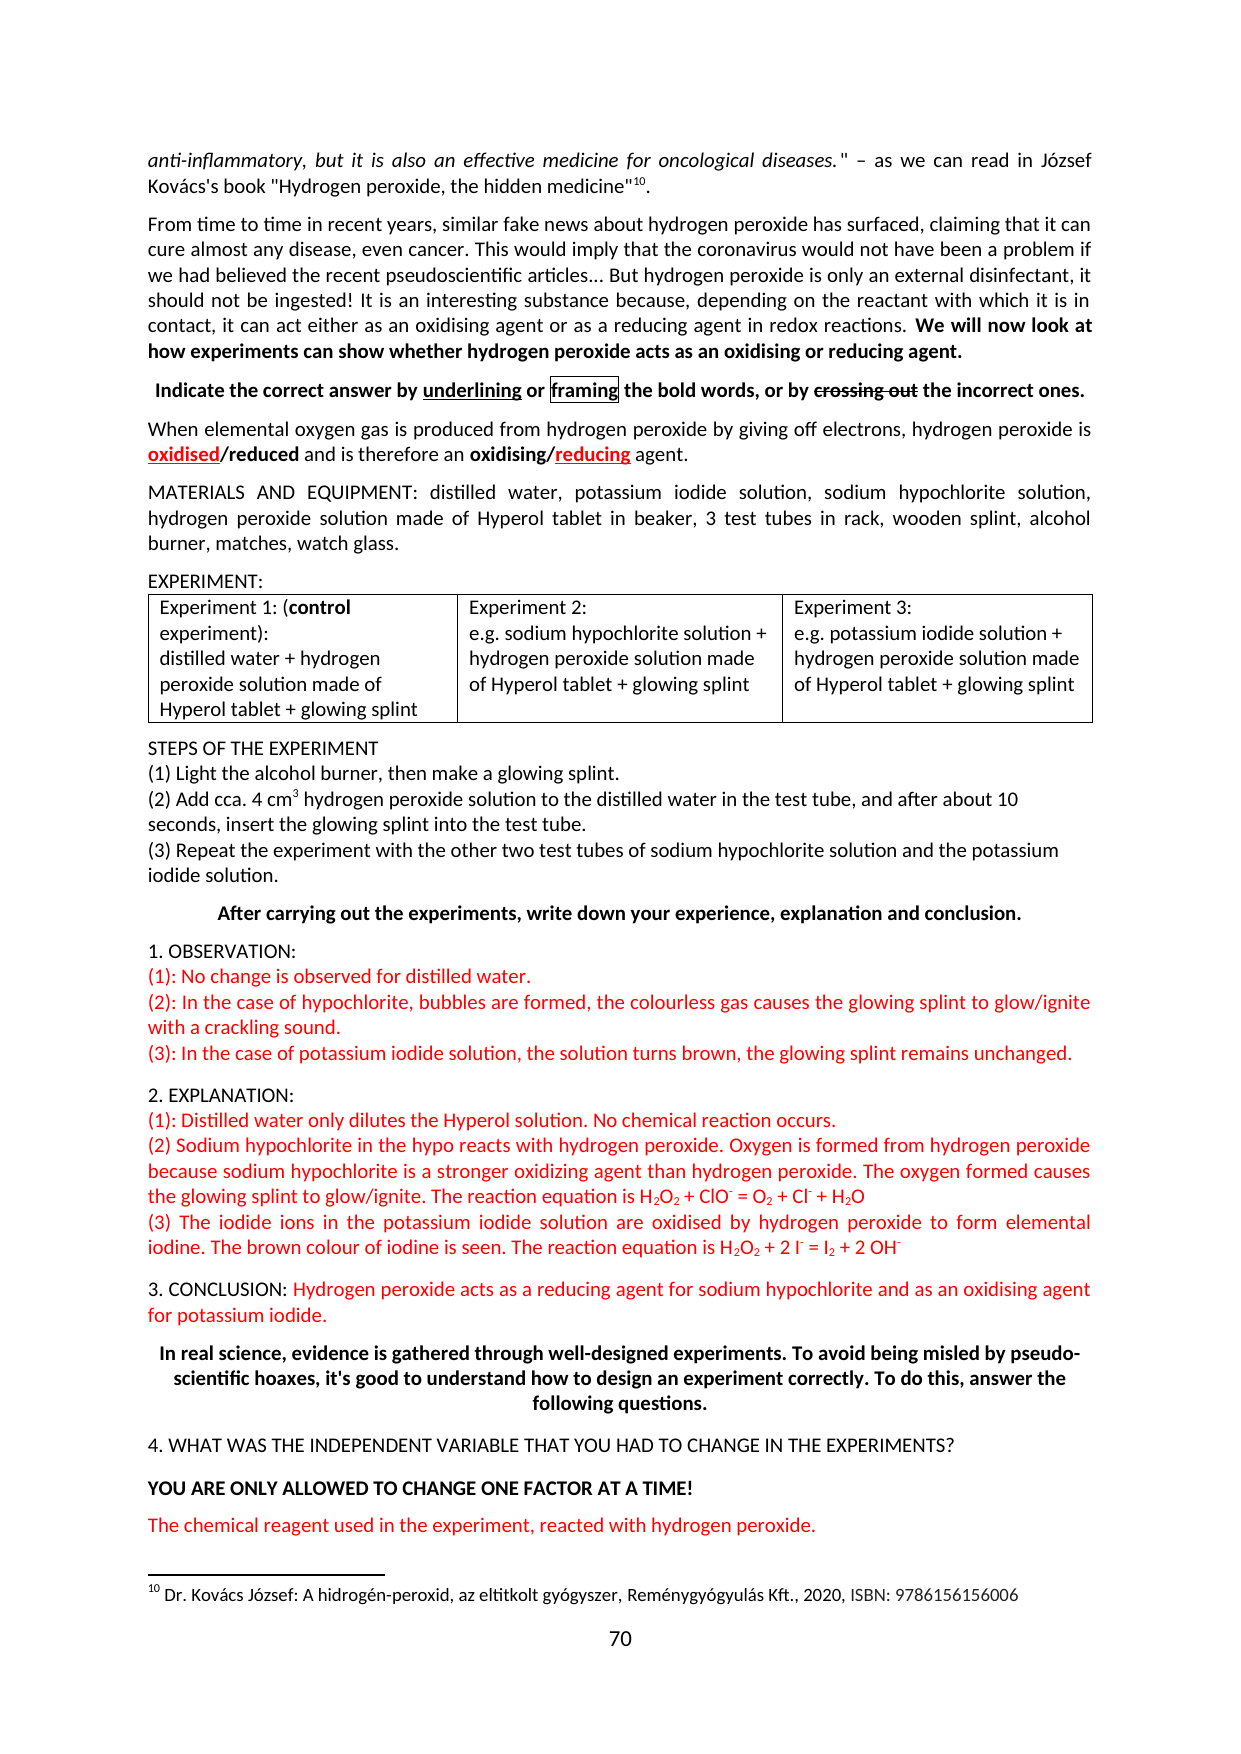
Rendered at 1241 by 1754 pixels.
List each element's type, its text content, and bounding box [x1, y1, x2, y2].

text (2) Sodium hypochlorite in the hypo reacts with hydrogen peroxide. Oxygen is formed from hydrogen peroxide because sodium hypochlorite is a stronger oxidizing agent than hydrogen peroxide. The oxygen formed causes the glowing splint to glow/ignite. The reaction equation is H2O2 + ClO- = O2 + Cl- + H2O [148, 1133, 1093, 1209]
text The chemical reagent used in the experiment, reacted with hydrogen peroxide. [148, 1513, 1093, 1538]
text 2. Explanation: [148, 1082, 1093, 1107]
text In real science, evidence is gathered through well-designed experiments. To avoid being misled by pseudo-scientific hoaxes, it's good to understand how to design an experiment correctly. To do this, answer the following questions. [148, 1340, 1093, 1416]
table_header Experiment 2: e.g. sodium hypochlorite solution + hydrogen peroxide solution made of Hyperol tablet + glowing splint [458, 595, 782, 722]
text YOU ARE ONLY ALLOWED TO CHANGE ONE FACTOR AT A TIME! [148, 1475, 1093, 1500]
text MATERIALS AND EQUIPMENT: distilled water, potassium iodide solution, sodium hypochlorite solution, hydrogen peroxide solution made of Hyperol tablet in beaker, 3 test tubes in rack, wooden splint, alcohol burner, matches, watch glass. [148, 479, 1093, 556]
text When elemental oxygen gas is produced from hydrogen peroxide by giving off electrons, hydrogen peroxide is oxidised/reduced and is therefore an oxidising/reducing agent. [148, 416, 1093, 467]
text (3): In the case of potassium iodide solution, the solution turns brown, the glowing splint remains unchanged. [148, 1040, 1093, 1065]
text From time to time in recent years, similar fake news about hydrogen peroxide has surfaced, claiming that it can cure almost any disease, even cancer. This would imply that the coronavirus would not have been a problem if we had believed the recent pseudoscientific articles... But hydrogen peroxide is only an external disinfectant, it should not be ingested! It is an interesting substance because, depending on the reactant with which it is in contact, it can act either as an oxidising agent or as a reducing agent in redox reactions. We will now look at how experiments can show whether hydrogen peroxide acts as an oxidising or reducing agent. [148, 211, 1093, 363]
text 4. WHAT WAS THE INDEPENDENT VARIABLE THAT YOU HAD TO CHANGE IN THE EXPERIMENTS? [148, 1433, 1093, 1458]
text (1): No change is observed for distilled water. [148, 963, 1093, 989]
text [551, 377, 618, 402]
text (3) The iodide ions in the potassium iodide solution are oxidised by hydrogen peroxide to form elemental iodine. The brown colour of iodine is seen. The reaction equation is H2O2 + 2 I- = I2 + 2 OH- [148, 1209, 1093, 1260]
table_header Experiment 1: (control experiment): distilled water + hydrogen peroxide solution made of Hyperol tablet + glowing splint [149, 595, 457, 722]
text (2) Add cca. 4 cm3 hydrogen peroxide solution to the distilled water in the test tube, and after about 10 seconds, insert the glowing splint into the test tube. [148, 786, 1093, 837]
text (1) Light the alcohol burner, then make a glowing splint. [148, 761, 1093, 786]
text (3) Repeat the experiment with the other two test tubes of sodium hypochlorite solution and the potassium iodide solution. [148, 837, 1093, 888]
text 1. OBSERVATION: [148, 938, 1093, 963]
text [148, 148, 1093, 198]
text 3. CONCLUSION: Hydrogen peroxide acts as a reducing agent for sodium hypochlorite and as an oxidising agent for potassium iodide. [148, 1276, 1093, 1327]
text After carrying out the experiments, write down your experience, explanation and conclusion. [148, 900, 1093, 926]
text (2): In the case of hypochlorite, bubbles are formed, the colourless gas causes the glowing splint to glow/ignite with a crackling sound. [148, 989, 1093, 1040]
text STEPS OF THE EXPERIMENT [148, 735, 1093, 761]
text Indicate the correct answer by underlining or framing the bold words, or by crossing out the incorrect ones. [148, 376, 550, 403]
text Indicate the correct answer by underlining or framing the bold words, or by crossing out the incorrect ones. [619, 376, 1093, 403]
table_header Experiment 3: e.g. potassium iodide solution + hydrogen peroxide solution made of Hyperol tablet + glowing splint [783, 595, 1092, 722]
text EXPERIMENT: [148, 568, 1093, 593]
text (1): Distilled water only dilutes the Hyperol solution. No chemical reaction occurs. [148, 1107, 1093, 1133]
